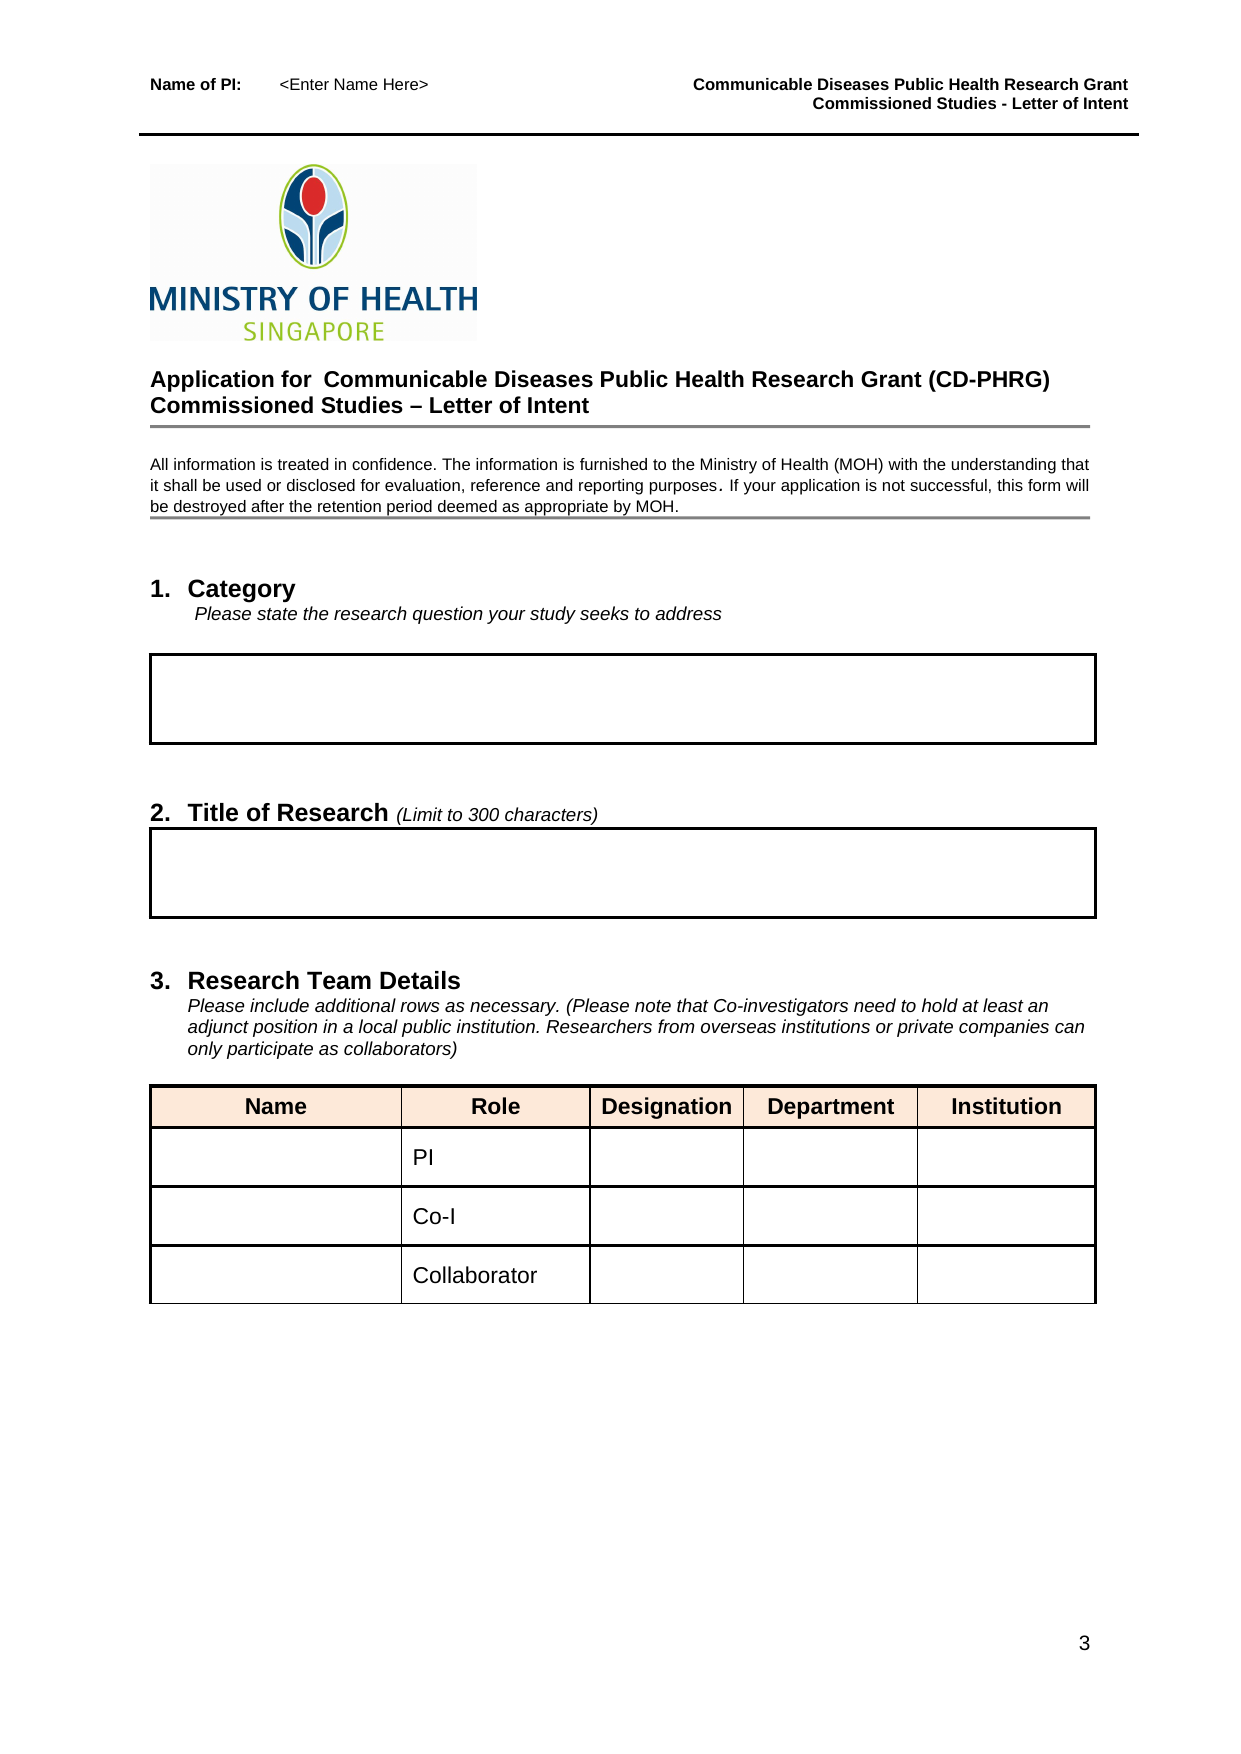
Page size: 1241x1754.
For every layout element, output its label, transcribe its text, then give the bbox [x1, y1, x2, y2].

table_cell [744, 1129, 917, 1185]
subtitle Category [150, 574, 1090, 602]
subtitle Application for Communicable Diseases Public Health Research Grant (CD-PHRG) Commissioned Studies – Letter of Intent [150, 366, 1090, 419]
table_header Institution [918, 1088, 1094, 1126]
table_cell [152, 1129, 401, 1185]
table_cell [744, 1188, 917, 1244]
text Please state the research question your study seeks to address [150, 602, 1090, 624]
table_cell [591, 1247, 743, 1303]
table_cell [591, 1188, 743, 1244]
table_header Name [152, 1088, 401, 1126]
table_cell Co-I [402, 1188, 589, 1244]
picture [150, 164, 477, 341]
table_cell [152, 1188, 401, 1244]
table_header Department [744, 1088, 917, 1126]
table_cell [918, 1129, 1094, 1185]
table_header Designation [591, 1088, 743, 1126]
table_cell [744, 1247, 917, 1303]
list Research Team Details [150, 966, 1090, 994]
list Title of Research (Limit to 300 characters) [150, 798, 1090, 827]
table_header [152, 656, 1094, 742]
table_cell PI [402, 1129, 589, 1185]
table_cell [918, 1188, 1094, 1244]
table_header Role [402, 1088, 589, 1126]
table_header [152, 830, 1094, 916]
table_cell [918, 1247, 1094, 1303]
table_cell [591, 1129, 743, 1185]
text All information is treated in confidence. The information is furnished to the Ministry of Health (MOH) with the understanding that it shall be used or disclosed for evaluation, reference and reporting purposes. If your application is not successful, this form will be destroyed after the retention period deemed as appropriate by MOH. [150, 454, 1090, 516]
table_cell Collaborator [402, 1247, 589, 1303]
text Please include additional rows as necessary. (Please note that Co-investigators need to hold at least an adjunct position in a local public institution. Researchers from overseas institutions or private companies can only participate as collaborators) [187, 994, 1090, 1059]
table_cell [152, 1247, 401, 1303]
